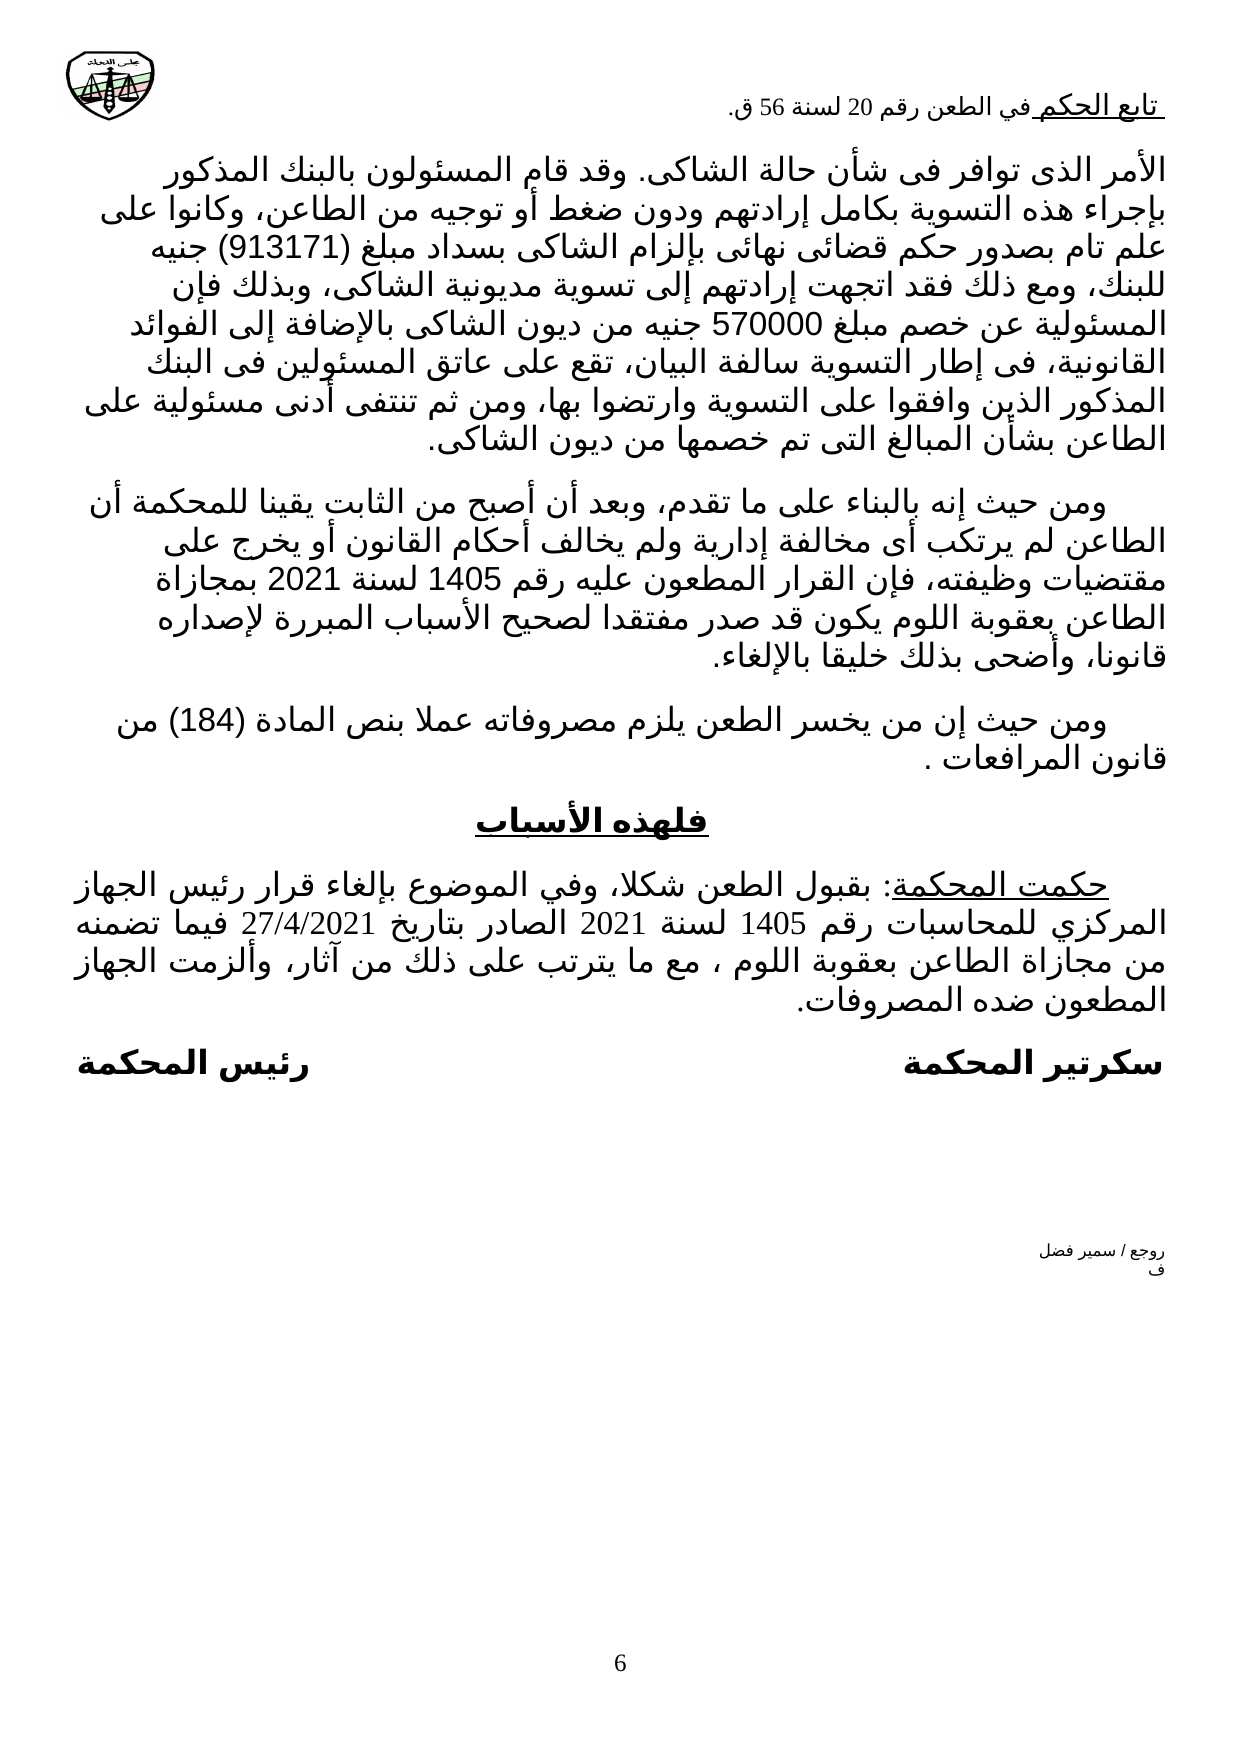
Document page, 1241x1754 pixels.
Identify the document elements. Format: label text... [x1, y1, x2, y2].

text ومن حيث إن من يخسر الطعن يلزم مصروفاته عملا بنص المادة (184) من قانون المرافعات . [75, 700, 1168, 777]
text سكرتير المحكمة رئيس المحكمة [75, 1043, 1165, 1082]
text ف [75, 1260, 1165, 1279]
picture [59, 51, 164, 122]
text فلهذه الأسباب [75, 802, 1168, 840]
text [75, 150, 1168, 458]
text حكمت المحكمة: بقبول الطعن شكلا، وفي الموضوع بإلغاء قرار رئيس الجهاز المركزي للمحاسبات رقم 1405 لسنة 2021 الصادر بتاريخ 27/4/2021 فيما تضمنه من مجازاة الطاعن بعقوبة اللوم ، مع ما يترتب على ذلك من آثار، وألزمت الجهاز المطعون ضده المصروفات. [75, 865, 1168, 1018]
text ومن حيث إنه بالبناء على ما تقدم، وبعد أن أصبح من الثابت يقينا للمحكمة أن الطاعن لم يرتكب أى مخالفة إدارية ولم يخالف أحكام القانون أو يخرج على مقتضيات وظيفته، فإن القرار المطعون عليه رقم 1405 لسنة 2021 بمجازاة الطاعن بعقوبة اللوم يكون قد صدر مفتقدا لصحيح الأسباب المبررة لإصداره قانونا، وأضحى بذلك خليقا بالإلغاء. [75, 483, 1168, 675]
text روجع / سمير فضل [75, 1241, 1165, 1260]
